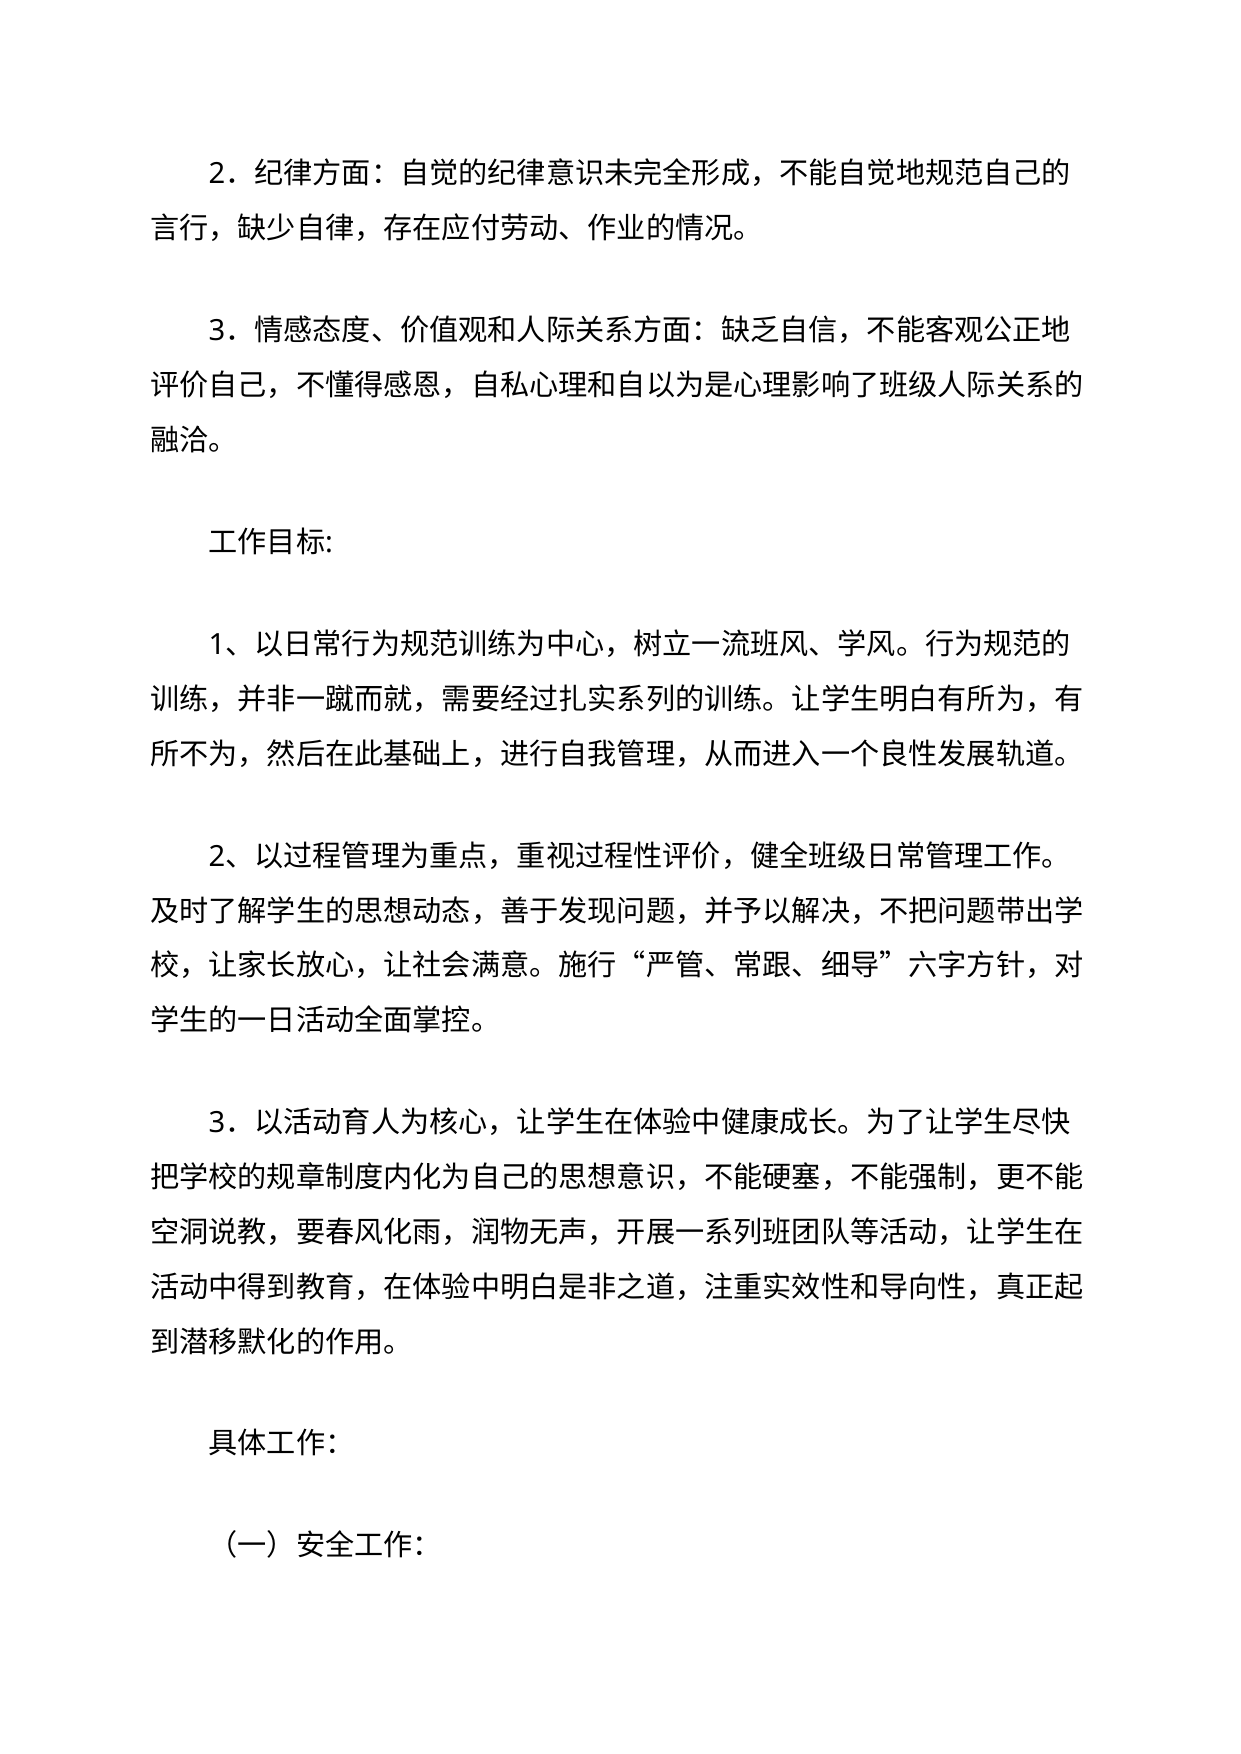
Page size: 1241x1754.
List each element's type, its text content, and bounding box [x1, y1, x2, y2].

text （一）安全工作： [150, 1522, 1090, 1564]
text 2、以过程管理为重点，重视过程性评价，健全班级日常管理工作。及时了解学生的思想动态，善于发现问题，并予以解决，不把问题带出学校，让家长放心，让社会满意。施行“严管、常跟、细导”六字方针，对学生的一日活动全面掌控。 [150, 832, 1090, 1039]
text 3．以活动育人为核心，让学生在体验中健康成长。为了让学生尽快把学校的规章制度内化为自己的思想意识，不能硬塞，不能强制，更不能空洞说教，要春风化雨，润物无声，开展一系列班团队等活动，让学生在活动中得到教育，在体验中明白是非之道，注重实效性和导向性，真正起到潜移默化的作用。 [150, 1099, 1090, 1361]
text 工作目标: [150, 518, 1090, 561]
text 具体工作： [150, 1420, 1090, 1462]
text 3．情感态度、价值观和人际关系方面：缺乏自信，不能客观公正地评价自己，不懂得感恩，自私心理和自以为是心理影响了班级人际关系的融洽。 [150, 307, 1090, 459]
text 2．纪律方面：自觉的纪律意识未完全形成，不能自觉地规范自己的言行，缺少自律，存在应付劳动、作业的情况。 [150, 150, 1090, 247]
text 1、以日常行为规范训练为中心，树立一流班风、学风。行为规范的训练，并非一蹴而就，需要经过扎实系列的训练。让学生明白有所为，有所不为，然后在此基础上，进行自我管理，从而进入一个良性发展轨道。 [150, 620, 1090, 773]
